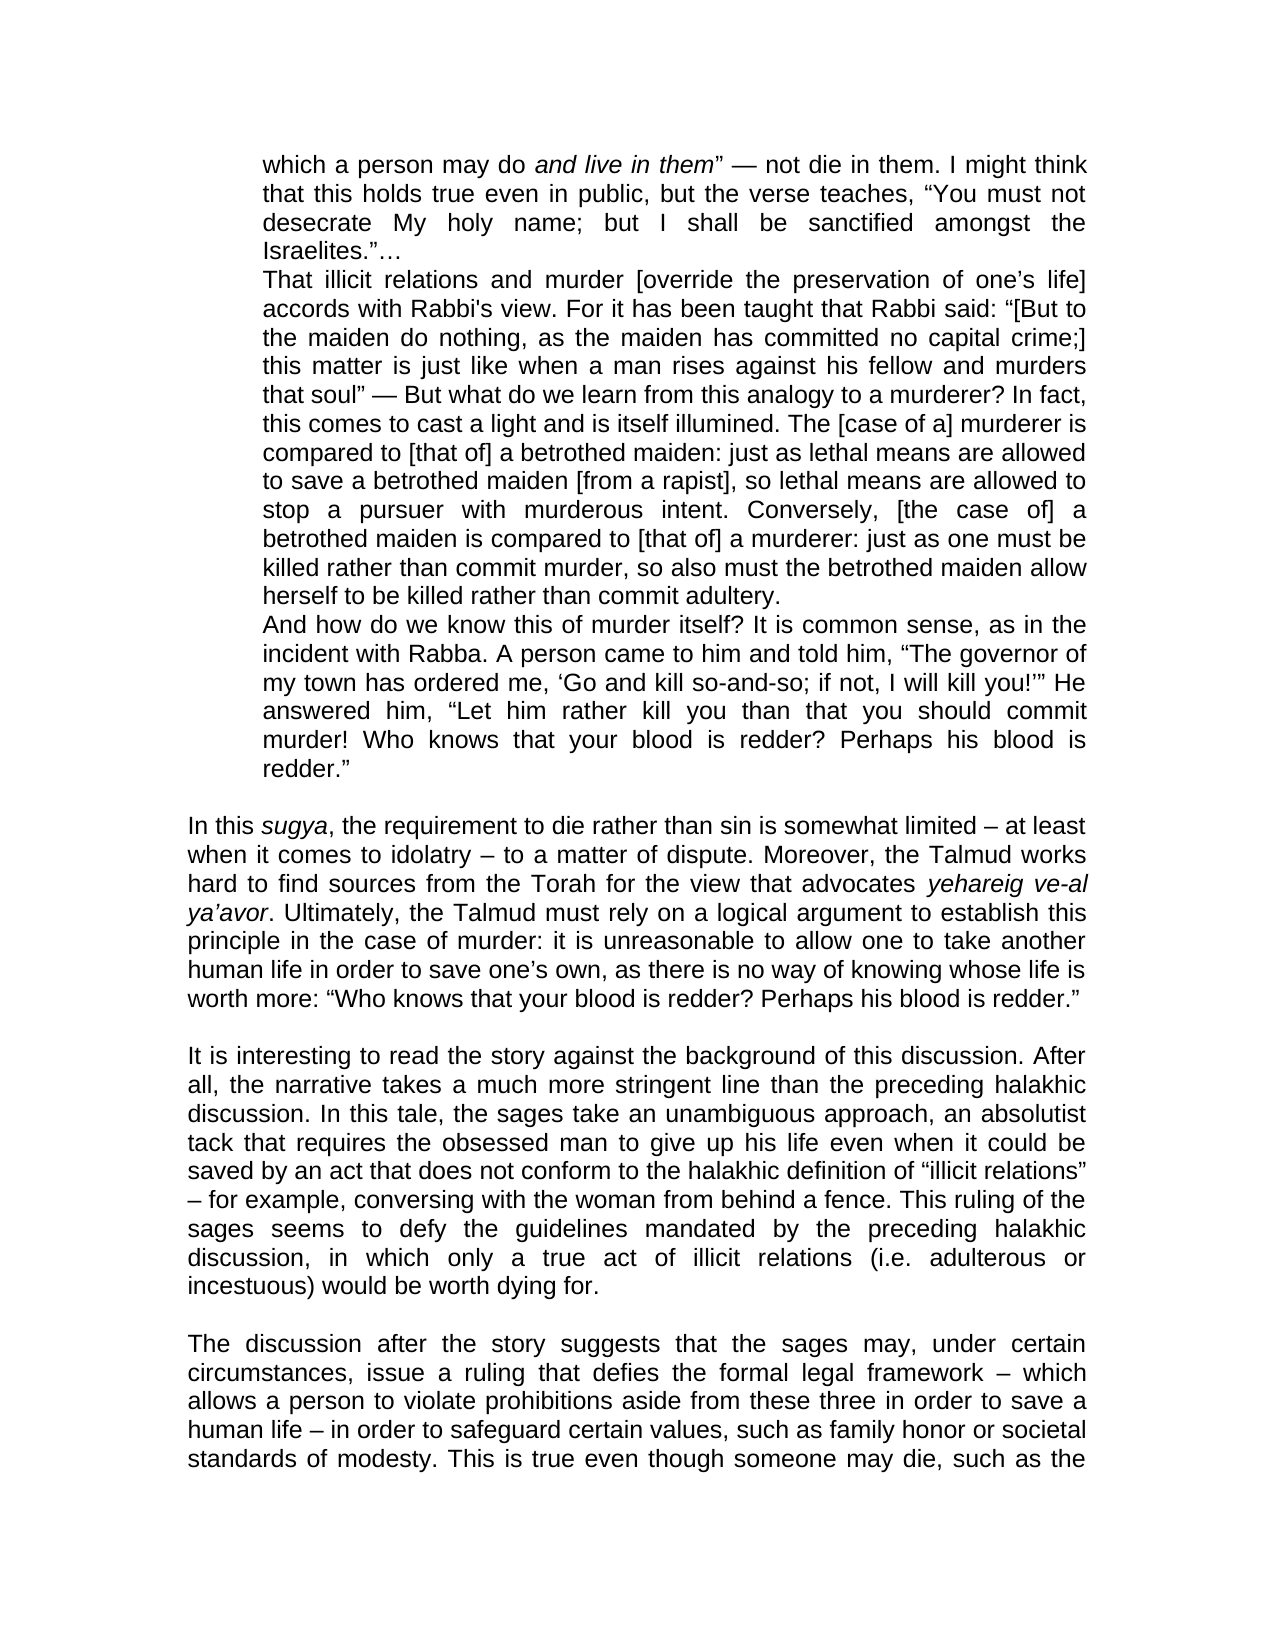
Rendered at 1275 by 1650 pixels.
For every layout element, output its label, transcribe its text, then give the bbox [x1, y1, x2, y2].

text That illicit relations and murder [override the preservation of one’s life] accords with Rabbi's view. For it has been taught that Rabbi said: “[But to the maiden do nothing, as the maiden has committed no capital crime;] this matter is just like when a man rises against his fellow and murders that soul” — But what do we learn from this analogy to a murderer? In fact, this comes to cast a light and is itself illumined. The [case of a] murderer is compared to [that of] a betrothed maiden: just as lethal means are allowed to save a betrothed maiden [from a rapist], so lethal means are allowed to stop a pursuer with murderous intent. Conversely, [the case of] a betrothed maiden is compared to [that of] a murderer: just as one must be killed rather than commit murder, so also must the betrothed maiden allow herself to be killed rather than commit adultery. [262, 265, 1088, 610]
text In this sugya, the requirement to die rather than sin is somewhat limited – at least when it comes to idolatry – to a matter of dispute. Moreover, the Talmud works hard to find sources from the Torah for the view that advocates yehareig ve-al ya’avor. Ultimately, the Talmud must rely on a logical argument to establish this principle in the case of murder: it is unreasonable to allow one to take another human life in order to save one’s own, as there is no way of knowing whose life is worth more: “Who knows that your blood is redder? Perhaps his blood is redder.” [187, 811, 1088, 1012]
text And how do we know this of murder itself? It is common sense, as in the incident with Rabba. A person came to him and told him, “The governor of my town has ordered me, ‘Go and kill so-and-so; if not, I will kill you!’” He answered him, “Let him rather kill you than that you should commit murder! Who knows that your blood is redder? Perhaps his blood is redder.” [262, 610, 1088, 782]
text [187, 1329, 1088, 1472]
text It is interesting to read the story against the background of this discussion. After all, the narrative takes a much more stringent line than the preceding halakhic discussion. In this tale, the sages take an unambiguous approach, an absolutist tack that requires the obsessed man to give up his life even when it could be saved by an act that does not conform to the halakhic definition of “illicit relations” – for example, conversing with the woman from behind a fence. This ruling of the sages seems to defy the guidelines mandated by the preceding halakhic discussion, in which only a true act of illicit relations (i.e. adulterous or incestuous) would be worth dying for. [187, 1041, 1088, 1300]
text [262, 150, 1088, 265]
